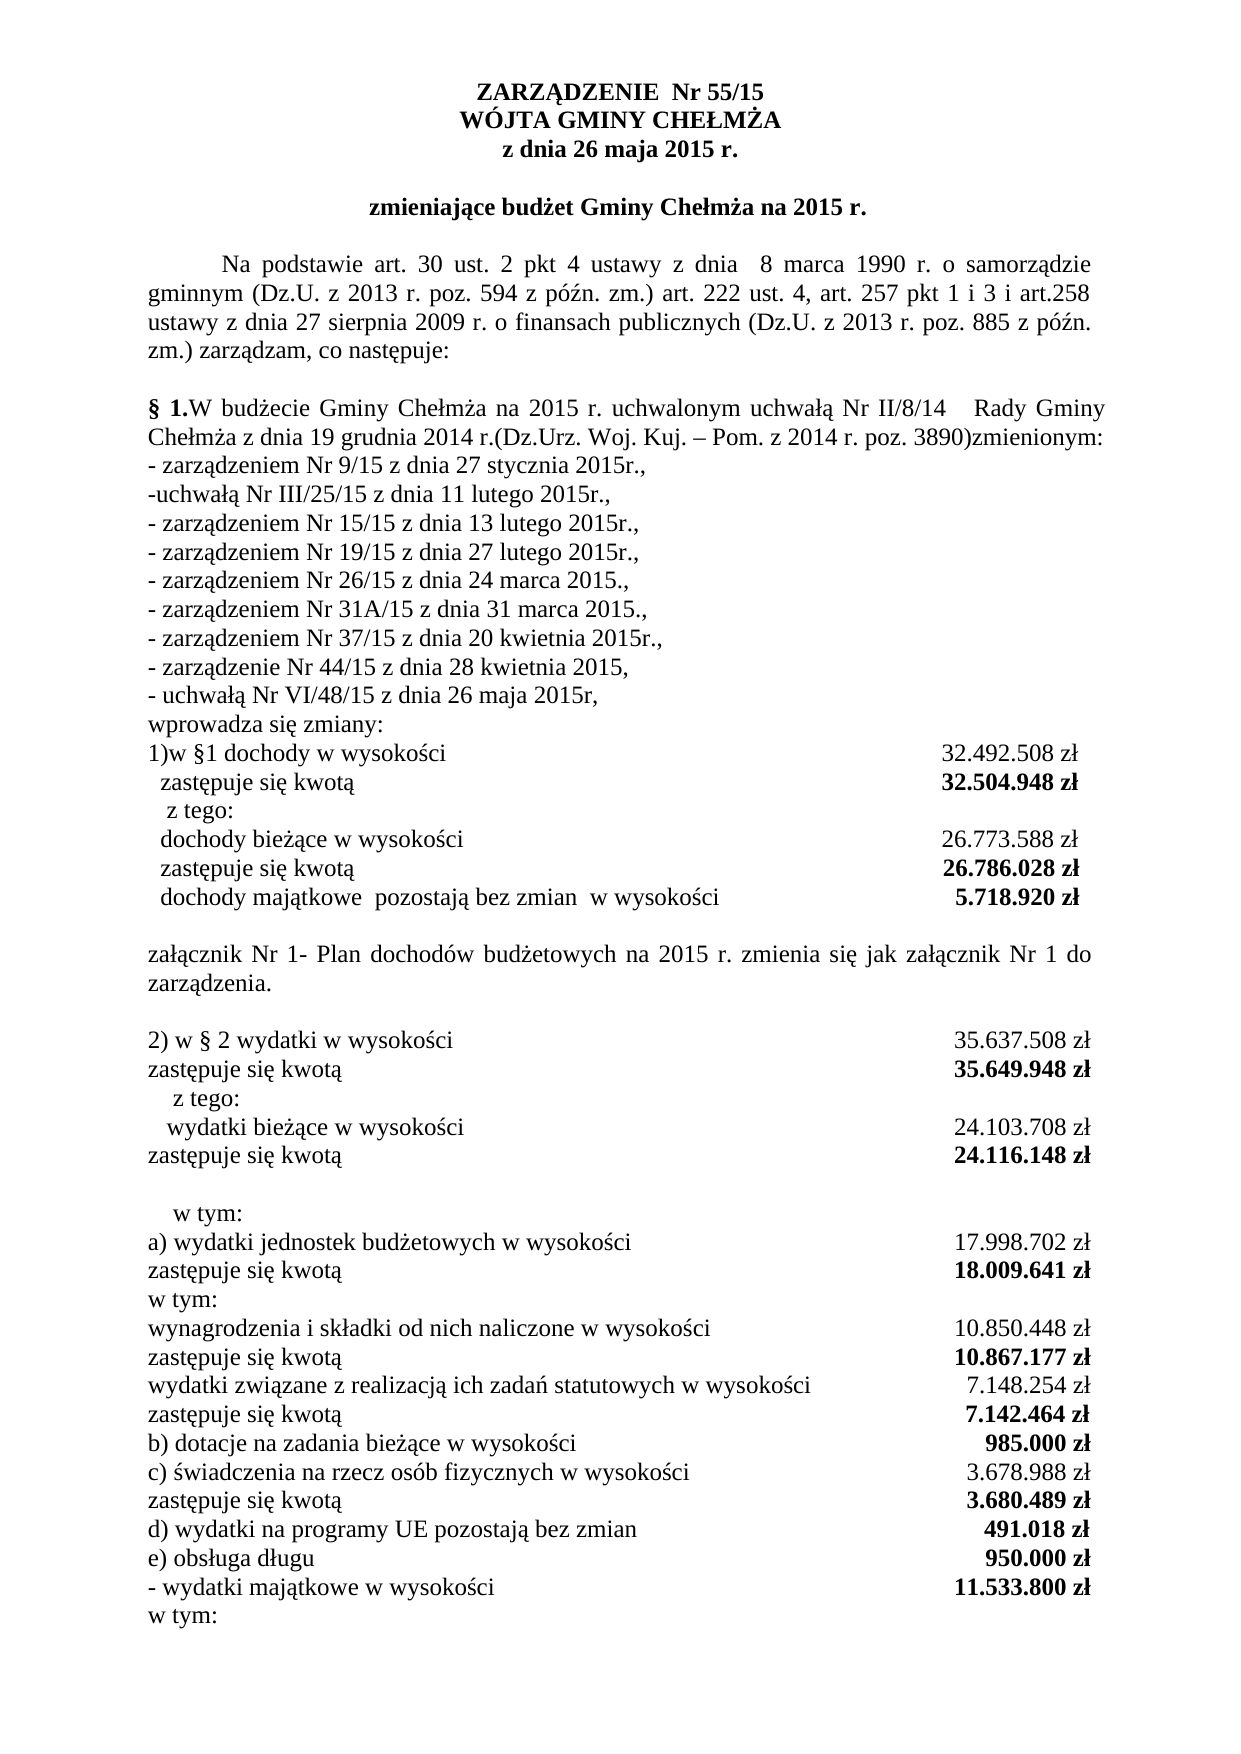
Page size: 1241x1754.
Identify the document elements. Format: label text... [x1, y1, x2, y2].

text zastępuje się kwotą 35.649.948 zł [148, 1054, 1092, 1083]
text - zarządzeniem Nr 9/15 z dnia 27 stycznia 2015r., [148, 451, 1107, 479]
text - uchwałą Nr VI/48/15 z dnia 26 maja 2015r, [148, 681, 1107, 709]
text b) dotacje na zadania bieżące w wysokości 985.000 zł [148, 1428, 1092, 1457]
text 1)w §1 dochody w wysokości 32.492.508 zł [148, 738, 1092, 767]
text WÓJTA GMINY CHEŁMŻA [148, 106, 1092, 134]
text zastępuje się kwotą 32.504.948 zł [148, 767, 1092, 796]
text dochody majątkowe pozostają bez zmian w wysokości 5.718.920 zł [148, 882, 1092, 911]
text zastępuje się kwotą 26.786.028 zł [148, 853, 1092, 882]
text zmieniające budżet Gminy Chełmża na 2015 r. [295, 192, 1092, 221]
text - zarządzeniem Nr 19/15 z dnia 27 lutego 2015r., [148, 537, 1107, 566]
text e) obsługa długu 950.000 zł [148, 1543, 1092, 1572]
text z tego: [148, 1083, 1092, 1112]
text z tego: [148, 796, 1092, 824]
text załącznik Nr 1- Plan dochodów budżetowych na 2015 r. zmienia się jak załącznik Nr 1 do zarządzenia. [148, 939, 1092, 997]
text a) wydatki jednostek budżetowych w wysokości 17.998.702 zł [148, 1227, 1092, 1256]
text w tym: [148, 1198, 1092, 1227]
text c) świadczenia na rzecz osób fizycznych w wysokości 3.678.988 zł [148, 1457, 1092, 1486]
text - zarządzeniem Nr 15/15 z dnia 13 lutego 2015r., [148, 508, 1107, 537]
text 2) w § 2 wydatki w wysokości 35.637.508 zł [148, 1026, 1092, 1054]
text -uchwałą Nr III/25/15 z dnia 11 lutego 2015r., [148, 479, 1107, 508]
text zastępuje się kwotą 18.009.641 zł [148, 1256, 1092, 1284]
text wydatki bieżące w wysokości 24.103.708 zł [148, 1112, 1092, 1141]
text wynagrodzenia i składki od nich naliczone w wysokości 10.850.448 zł [148, 1313, 1092, 1342]
text § 1.W budżecie Gminy Chełmża na 2015 r. uchwalonym uchwałą Nr II/8/14 Rady Gminy Chełmża z dnia 19 grudnia 2014 r.(Dz.Urz. Woj. Kuj. – Pom. z 2014 r. poz. 3890)zmienionym: [148, 393, 1107, 451]
text w tym: [148, 1284, 1092, 1313]
text wprowadza się zmiany: [148, 709, 1107, 738]
text dochody bieżące w wysokości 26.773.588 zł [148, 824, 1092, 853]
text - zarządzeniem Nr 37/15 z dnia 20 kwietnia 2015r., [148, 623, 1107, 652]
text wydatki związane z realizacją ich zadań statutowych w wysokości 7.148.254 zł [148, 1371, 1092, 1399]
text zastępuje się kwotą 24.116.148 zł [148, 1141, 1092, 1169]
text w tym: [148, 1601, 1092, 1629]
text zastępuje się kwotą 3.680.489 zł [148, 1486, 1092, 1514]
text zastępuje się kwotą 10.867.177 zł [148, 1342, 1092, 1371]
text ZARZĄDZENIE Nr 55/15 [148, 77, 1092, 106]
text d) wydatki na programy UE pozostają bez zmian 491.018 zł [148, 1514, 1092, 1543]
text - zarządzenie Nr 44/15 z dnia 28 kwietnia 2015, [148, 652, 1107, 681]
text zastępuje się kwotą 7.142.464 zł [148, 1399, 1092, 1428]
text z dnia 26 maja 2015 r. [148, 134, 1092, 163]
text - zarządzeniem Nr 31A/15 z dnia 31 marca 2015., [148, 594, 1107, 623]
text - wydatki majątkowe w wysokości 11.533.800 zł [148, 1572, 1092, 1601]
text - zarządzeniem Nr 26/15 z dnia 24 marca 2015., [148, 566, 1107, 594]
text Na podstawie art. 30 ust. 2 pkt 4 ustawy z dnia 8 marca 1990 r. o samorządzie gminnym (Dz.U. z 2013 r. poz. 594 z późn. zm.) art. 222 ust. 4, art. 257 pkt 1 i 3 i art.258 ustawy z dnia 27 sierpnia 2009 r. o finansach publicznych (Dz.U. z 2013 r. poz. 885 z późn. zm.) zarządzam, co następuje: [148, 249, 1092, 364]
